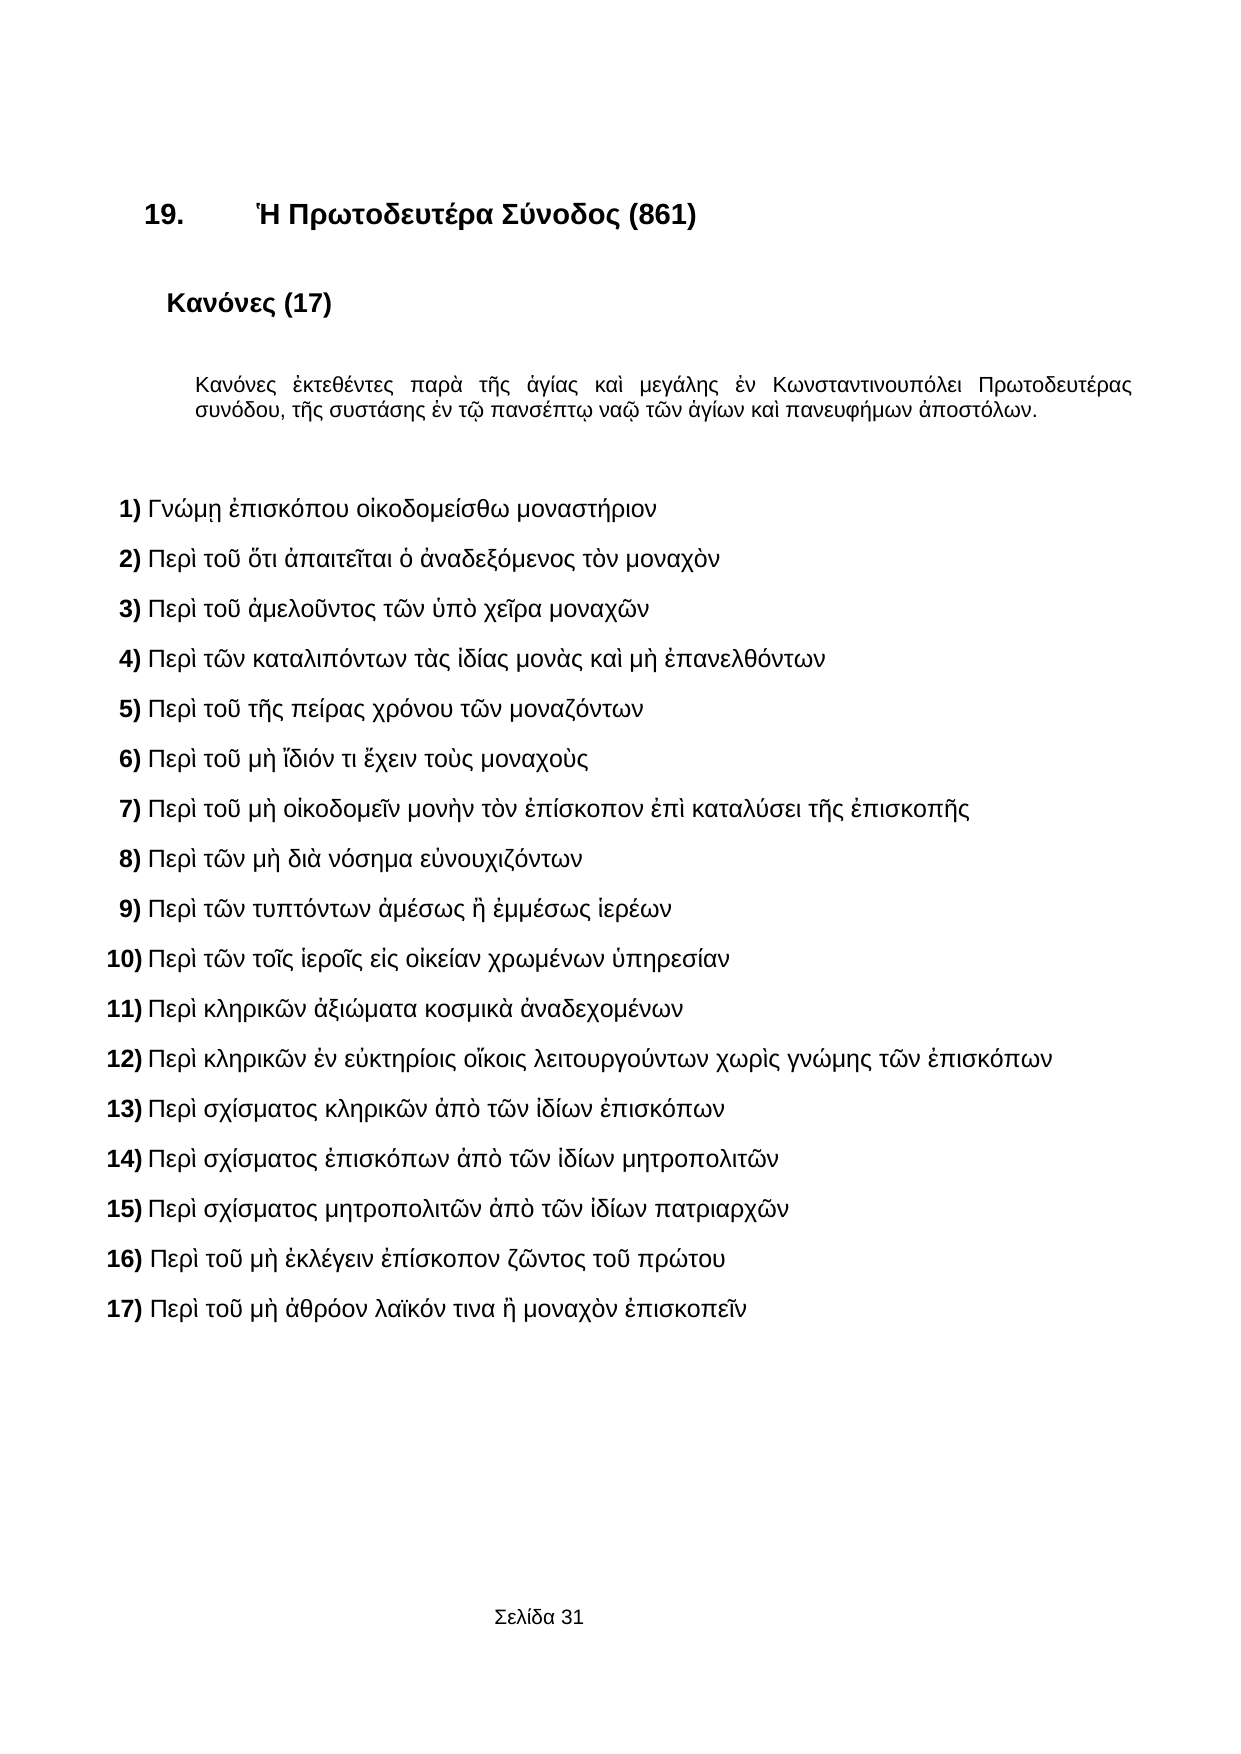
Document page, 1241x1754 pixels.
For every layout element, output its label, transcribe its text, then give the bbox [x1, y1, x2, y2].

text 6) Περὶ τοῦ μὴ ἴδιόν τι ἔχειν τοὺς μοναχοὺς [106, 744, 1134, 773]
text 8) Περὶ τῶν μὴ διὰ νόσημα εὐνουχιζόντων [106, 844, 1134, 873]
text 15) Περὶ σχίσματος μητροπολιτῶν ἀπὸ τῶν ἰδίων πατριαρχῶν [106, 1194, 1134, 1223]
text Κανόνες ἐκτεθέντες παρὰ τῆς ἁγίας καὶ μεγάλης ἐν Κωνσταντινουπόλει Πρωτοδευτέρας συνόδου, τῆς συστάσης ἐν τῷ πανσέπτῳ ναῷ τῶν ἁγίων καὶ πανευφήμων ἀποστόλων. [195, 373, 1134, 423]
text 9) Περὶ τῶν τυπτόντων ἀμέσως ἢ ἐμμέσως ἱερέων [106, 894, 1134, 923]
text 13) Περὶ σχίσματος κληρικῶν ἀπὸ τῶν ἰδίων ἐπισκόπων [106, 1094, 1134, 1123]
text 2) Περὶ τοῦ ὅτι ἀπαιτεῖται ὁ ἀναδεξόμενος τὸν μοναχὸν [106, 544, 1134, 573]
text 4) Περὶ τῶν καταλιπόντων τὰς ἰδίας μονὰς καὶ μὴ ἐπανελθόντων [106, 644, 1134, 673]
text 3) Περὶ τοῦ ἀμελοῦντος τῶν ὑπὸ χεῖρα μοναχῶν [106, 594, 1134, 623]
text 16) Περὶ τοῦ μὴ ἐκλέγειν ἐπίσκοπον ζῶντος τοῦ πρώτου [106, 1244, 1134, 1273]
text 17) Περὶ τοῦ μὴ ἀθρόον λαϊκόν τινα ἢ μοναχὸν ἐπισκοπεῖν [106, 1294, 1134, 1323]
text 7) Περὶ τοῦ μὴ οἰκοδομεῖν μονὴν τὸν ἐπίσκοπον ἐπὶ καταλύσει τῆς ἐπισκοπῆς [106, 794, 1134, 823]
text 14) Περὶ σχίσματος ἐπισκόπων ἀπὸ τῶν ἰδίων μητροπολιτῶν [106, 1144, 1134, 1173]
text 1) Γνώμῃ ἐπισκόπου οἰκοδομείσθω μοναστήριον [106, 494, 1134, 523]
subtitle Κανόνες (17) [166, 287, 1134, 318]
text 5) Περὶ τοῦ τῆς πείρας χρόνου τῶν μοναζόντων [106, 694, 1134, 723]
text 10) Περὶ τῶν τοῖς ἱεροῖς εἰς οἰκείαν χρωμένων ὑπηρεσίαν [106, 944, 1134, 973]
subtitle Ἡ Πρωτοδευτέρα Σύνοδος (861) [144, 197, 1134, 231]
text 12) Περὶ κληρικῶν ἐν εὐκτηρίοις οἴκοις λειτουργούντων χωρὶς γνώμης τῶν ἐπισκόπων [106, 1044, 1134, 1073]
text 11) Περὶ κληρικῶν ἀξιώματα κοσμικὰ ἀναδεχομένων [106, 994, 1134, 1023]
